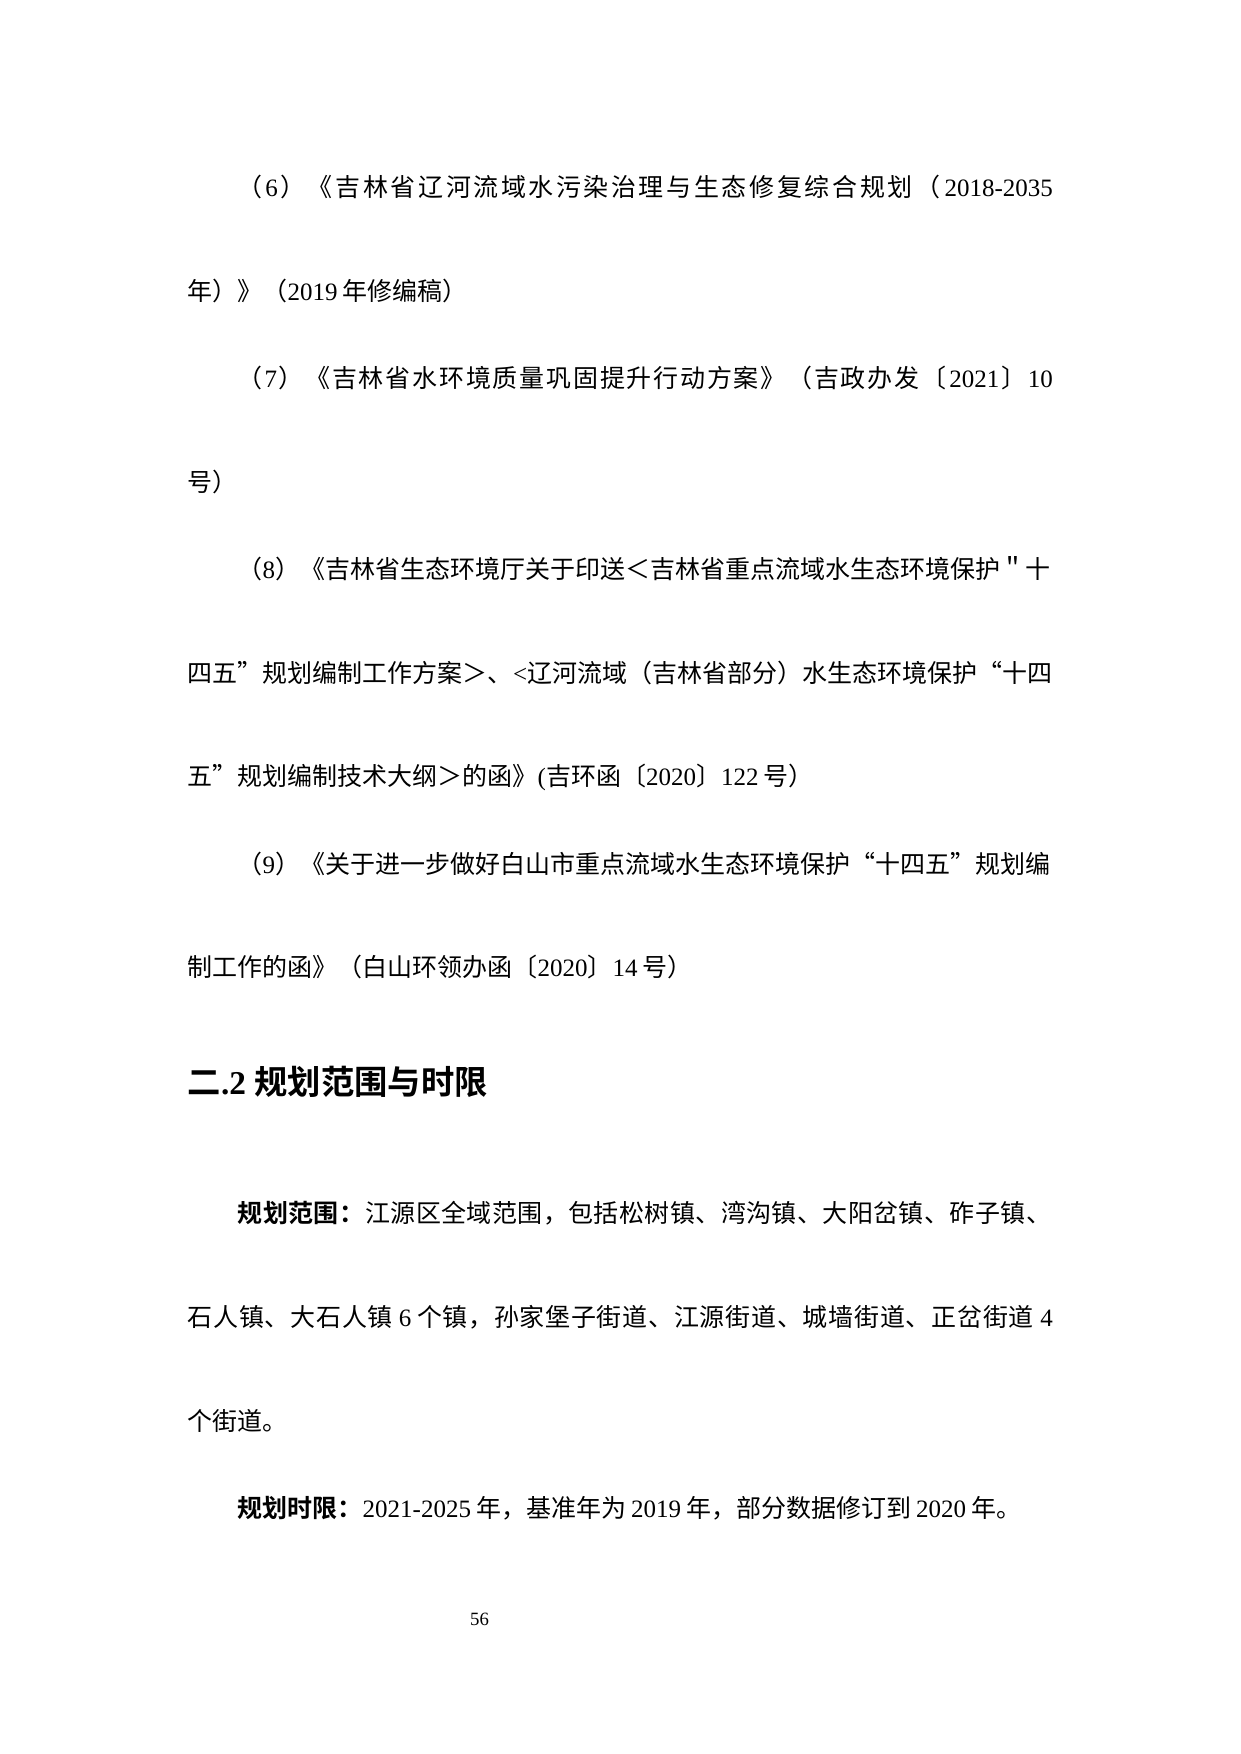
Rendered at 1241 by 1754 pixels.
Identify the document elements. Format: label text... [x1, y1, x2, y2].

text 规划时限：2021-2025年，基准年为2019年，部分数据修订到2020年。 [187, 1472, 1053, 1541]
subtitle 规划范围与时限 [187, 1046, 1053, 1115]
text （9）《关于进一步做好白山市重点流域水生态环境保护“十四五”规划编制工作的函》（白山环领办函〔2020〕14号） [187, 828, 1053, 1001]
text （7）《吉林省水环境质量巩固提升行动方案》（吉政办发〔2021〕10号） [187, 342, 1053, 515]
text 规划范围：江源区全域范围，包括松树镇、湾沟镇、大阳岔镇、砟子镇、石人镇、大石人镇6个镇，孙家堡子街道、江源街道、城墙街道、正岔街道4个街道。 [187, 1177, 1053, 1454]
text （6）《吉林省辽河流域水污染治理与生态修复综合规划（2018-2035年）》（2019年修编稿） [187, 151, 1053, 324]
text （8）《吉林省生态环境厅关于印送＜吉林省重点流域水生态环境保护＂十四五”规划编制工作方案＞、<辽河流域（吉林省部分）水生态环境保护“十四五”规划编制技术大纲＞的函》(吉环函〔2020〕122号） [187, 533, 1053, 809]
